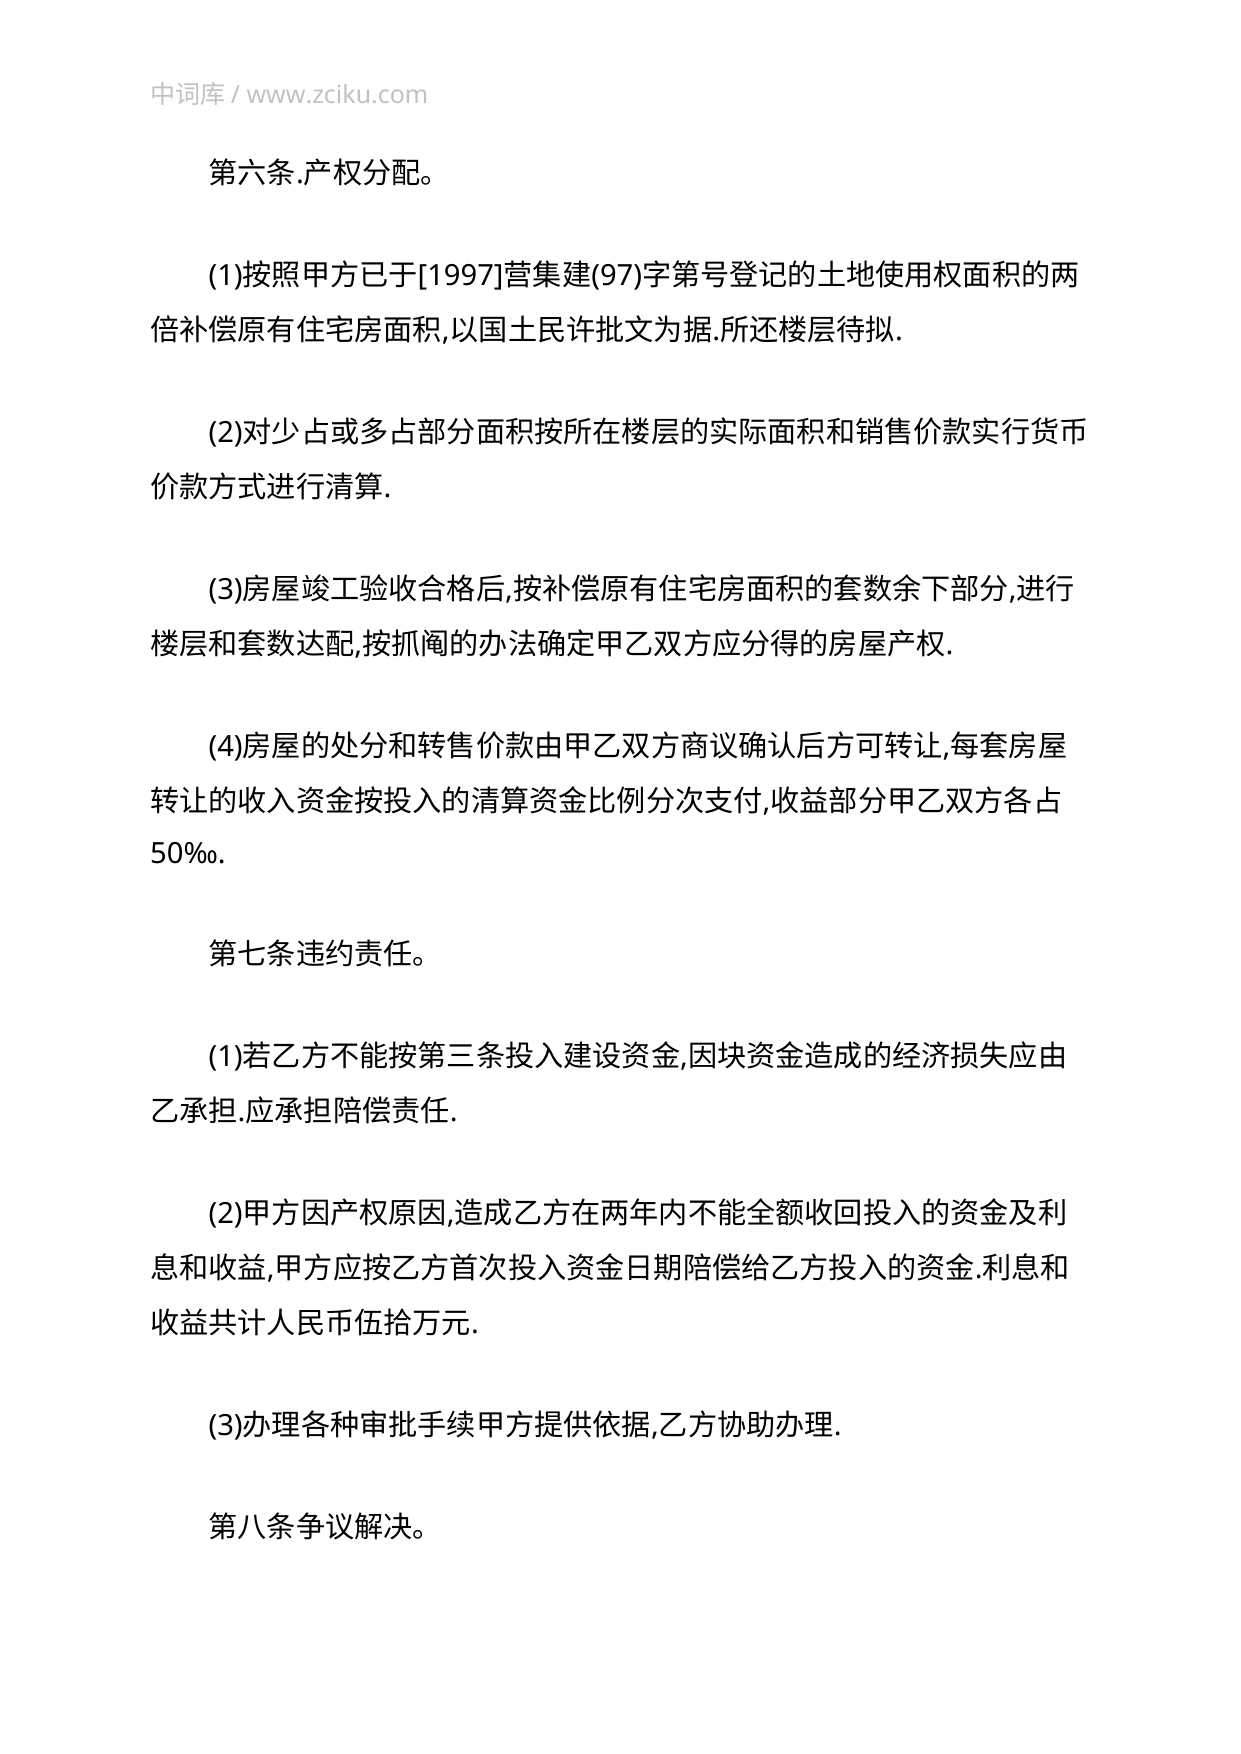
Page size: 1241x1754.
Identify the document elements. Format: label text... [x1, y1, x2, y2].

text 第六条.产权分配。 [150, 150, 1090, 192]
text (3)房屋竣工验收合格后,按补偿原有住宅房面积的套数余下部分,进行楼层和套数达配,按抓阄的办法确定甲乙双方应分得的房屋产权. [150, 566, 1090, 663]
text (4)房屋的处分和转售价款由甲乙双方商议确认后方可转让,每套房屋转让的收入资金按投入的清算资金比例分次支付,收益部分甲乙双方各占50‰. [150, 723, 1090, 872]
text (1)若乙方不能按第三条投入建设资金,因块资金造成的经济损失应由乙承担.应承担陪偿责任. [150, 1032, 1090, 1130]
text 第八条争议解决。 [150, 1503, 1090, 1546]
text (2)对少占或多占部分面积按所在楼层的实际面积和销售价款实行货币价款方式进行清算. [150, 409, 1090, 506]
text (3)办理各种审批手续甲方提供依据,乙方协助办理. [150, 1401, 1090, 1444]
text (2)甲方因产权原因,造成乙方在两年内不能全额收回投入的资金及利息和收益,甲方应按乙方首次投入资金日期陪偿给乙方投入的资金.利息和收益共计人民币伍拾万元. [150, 1189, 1090, 1342]
text (1)按照甲方已于[1997]营集建(97)字第号登记的土地使用权面积的两倍补偿原有住宅房面积,以国土民许批文为据.所还楼层待拟. [150, 252, 1090, 349]
text 第七条违约责任。 [150, 931, 1090, 973]
